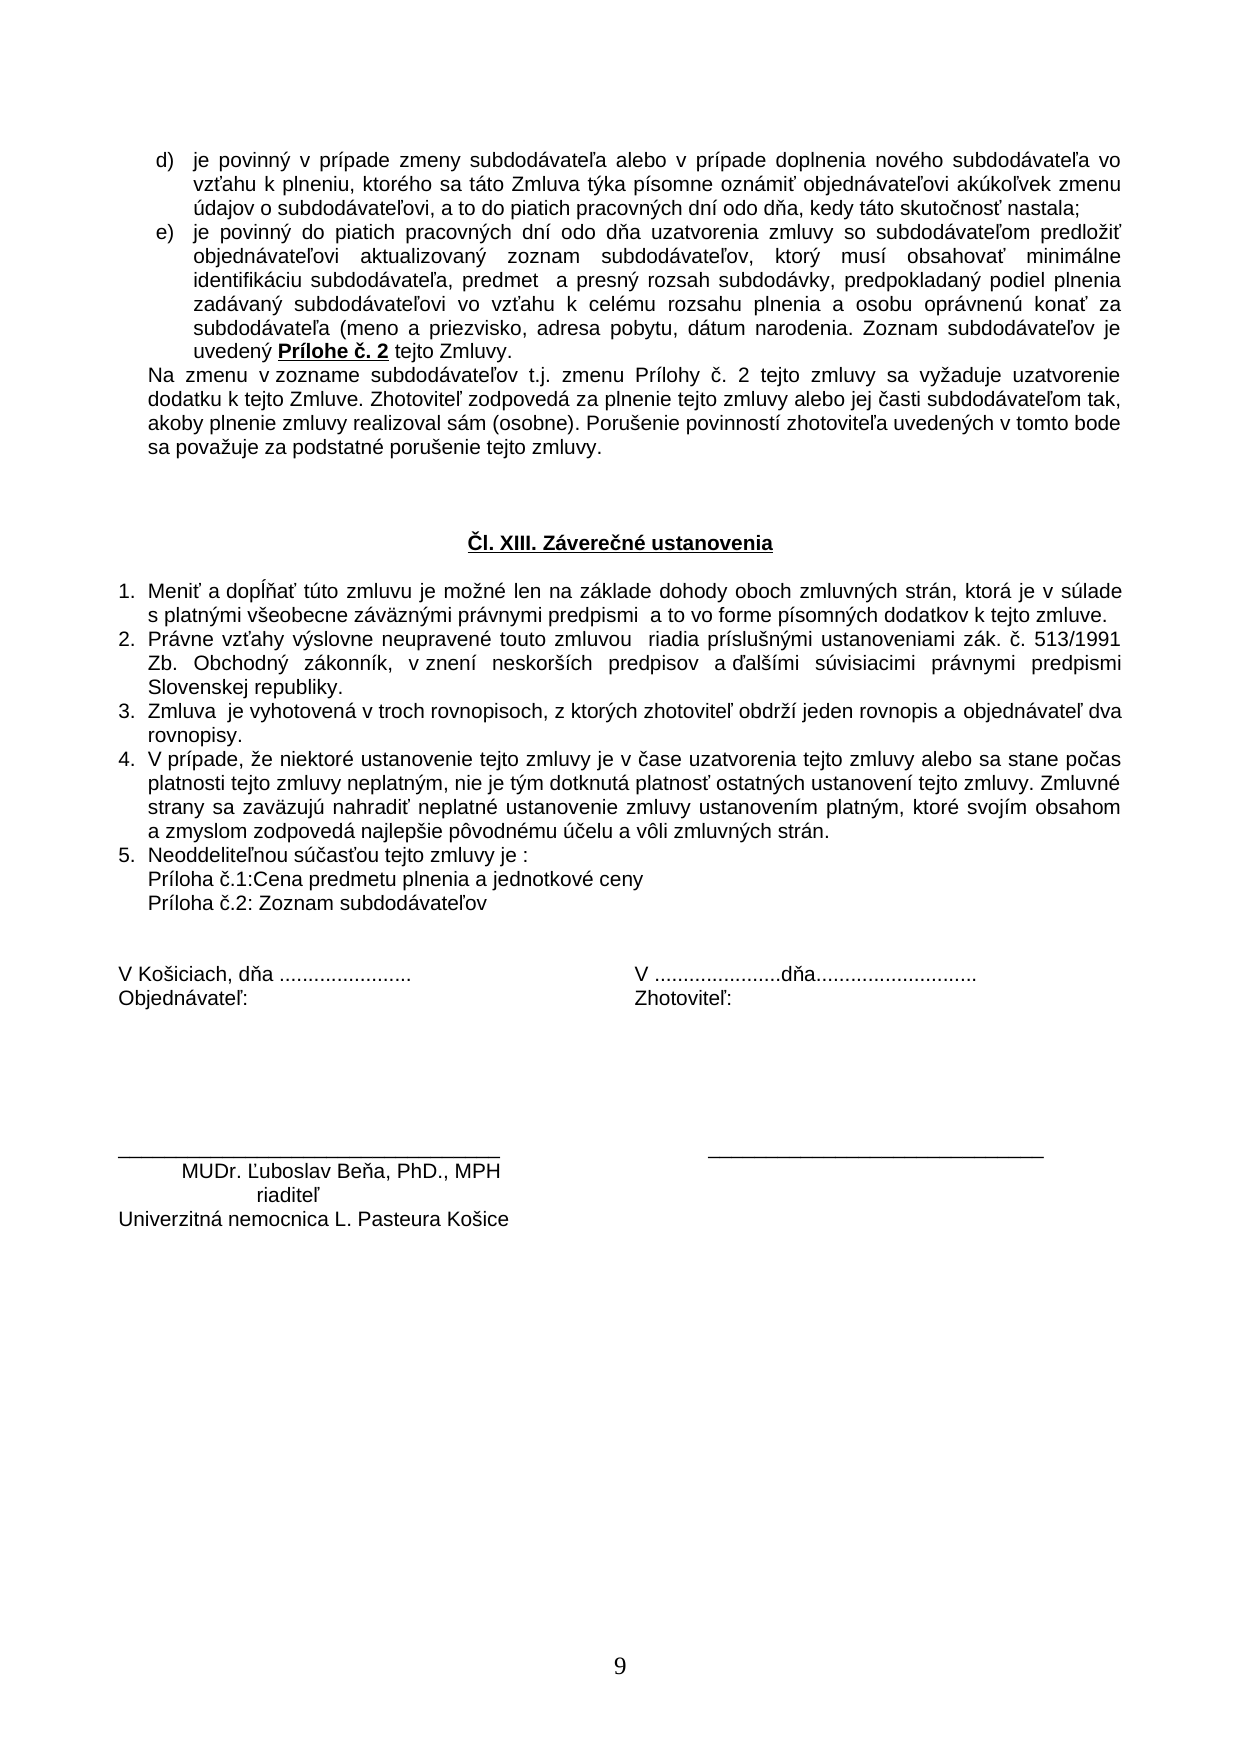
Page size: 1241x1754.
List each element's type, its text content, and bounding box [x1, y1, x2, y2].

list 4. V prípade, že niektoré ustanovenie tejto zmluvy je v čase uzatvorenia tejto zmluvy alebo sa stane počas platnosti tejto zmluvy neplatným, nie je tým dotknutá platnosť ostatných ustanovení tejto zmluvy. Zmluvné strany sa zaväzujú nahradiť neplatné ustanovenie zmluvy ustanovením platným, ktoré svojím obsahom a zmyslom zodpovedá najlepšie pôvodnému účelu a vôli zmluvných strán. [118, 747, 1122, 842]
list 2. Právne vzťahy výslovne neupravené touto zmluvou riadia príslušnými ustanoveniami zák. č. 513/1991 Zb. Obchodný zákonník, v znení neskorších predpisov a ďalšími súvisiacimi právnymi predpismi Slovenskej republiky. [118, 627, 1122, 699]
list je povinný do piatich pracovných dní odo dňa uzatvorenia zmluvy so subdodávateľom predložiť objednávateľovi aktualizovaný zoznam subdodávateľov, ktorý musí obsahovať minimálne identifikáciu subdodávateľa, predmet a presný rozsah subdodávky, predpokladaný podiel plnenia zadávaný subdodávateľovi vo vzťahu k celému rozsahu plnenia a osobu oprávnenú konať za subdodávateľa (meno a priezvisko, adresa pobytu, dátum narodenia. Zoznam subdodávateľov je uvedený Prílohe č. 2 tejto Zmluvy. [156, 219, 1122, 363]
text Univerzitná nemocnica L. Pasteura Košice [118, 1207, 1122, 1231]
list 3. Zmluva je vyhotovená v troch rovnopisoch, z ktorých zhotoviteľ obdrží jeden rovnopis a objednávateľ dva rovnopisy. [118, 699, 1122, 747]
list 5. Neoddeliteľnou súčasťou tejto zmluvy je : [118, 842, 1122, 866]
list Príloha č.1:Cena predmetu plnenia a jednotkové ceny [118, 866, 1122, 890]
list je povinný v prípade zmeny subdodávateľa alebo v prípade doplnenia nového subdodávateľa vo vzťahu k plneniu, ktorého sa táto Zmluva týka písomne oznámiť objednávateľovi akúkoľvek zmenu údajov o subdodávateľovi, a to do piatich pracovných dní odo dňa, kedy táto skutočnosť nastala; [156, 148, 1122, 219]
text V Košiciach, dňa ....................... V ......................dňa............................ [118, 962, 1122, 986]
text _________________________________ _____________________________ [118, 1135, 1122, 1159]
list Príloha č.2: Zoznam subdodávateľov [118, 890, 1122, 914]
text Objednávateľ: Zhotoviteľ: [118, 986, 1122, 1010]
text riaditeľ [118, 1183, 1122, 1207]
text Čl. XIII. Záverečné ustanovenia [118, 531, 1122, 555]
list 1. Meniť a dopĺňať túto zmluvu je možné len na základe dohody oboch zmluvných strán, ktorá je v súlade s platnými všeobecne záväznými právnymi predpismi a to vo forme písomných dodatkov k tejto zmluve. [118, 579, 1122, 627]
text MUDr. Ľuboslav Beňa, PhD., MPH [118, 1159, 1122, 1183]
text Na zmenu v zozname subdodávateľov t.j. zmenu Prílohy č. 2 tejto zmluvy sa vyžaduje uzatvorenie dodatku k tejto Zmluve. Zhotoviteľ zodpovedá za plnenie tejto zmluvy alebo jej časti subdodávateľom tak, akoby plnenie zmluvy realizoval sám (osobne). Porušenie povinností zhotoviteľa uvedených v tomto bode sa považuje za podstatné porušenie tejto zmluvy. [148, 363, 1122, 459]
